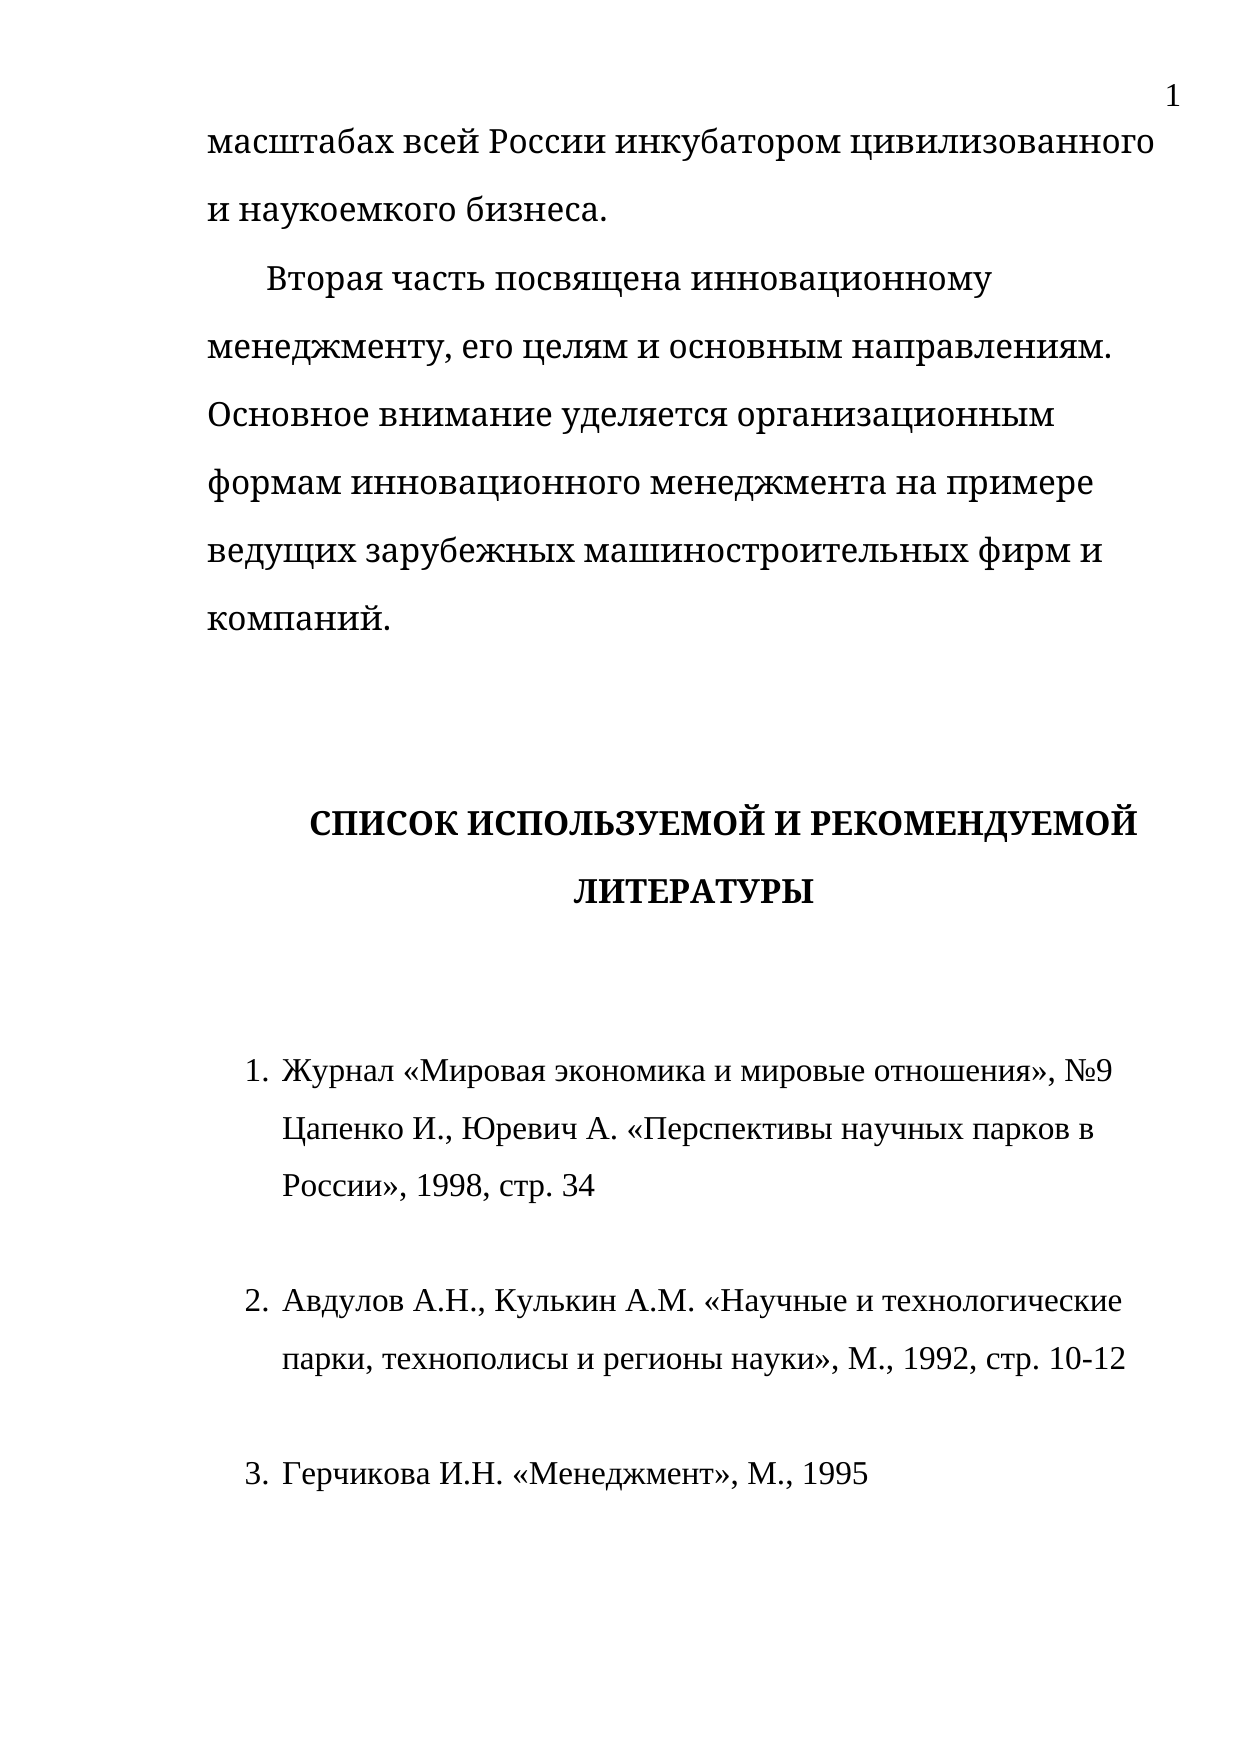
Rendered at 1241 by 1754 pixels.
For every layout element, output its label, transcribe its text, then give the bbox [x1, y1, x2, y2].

subtitle СПИСОК ИСПОЛЬЗУЕМОЙ И РЕКОМЕНДУЕМОЙ ЛИТЕРАТУРЫ [207, 799, 1181, 913]
list Герчикова И.Н. «Менеджмент», М., 1995 [244, 1453, 1181, 1491]
list Авдулов А.Н., Кулькин А.М. «Научные и технологические парки, технополисы и регионы науки», М., 1992, стр. 10-12 [244, 1281, 1181, 1376]
list Журнал «Мировая экономика и мировые отношения», №9 Цапенко И., Юревич А. «Перспективы научных парков в России», 1998, стр. 34 [244, 1051, 1181, 1204]
text Вторая часть посвящена инновационному менеджменту, его целям и основным направлениям. Основное внимание уделяется организационным формам инновационного менеджмента на примере ведущих зарубежных машиностроительных фирм и компаний. [207, 254, 1181, 640]
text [207, 118, 1181, 232]
